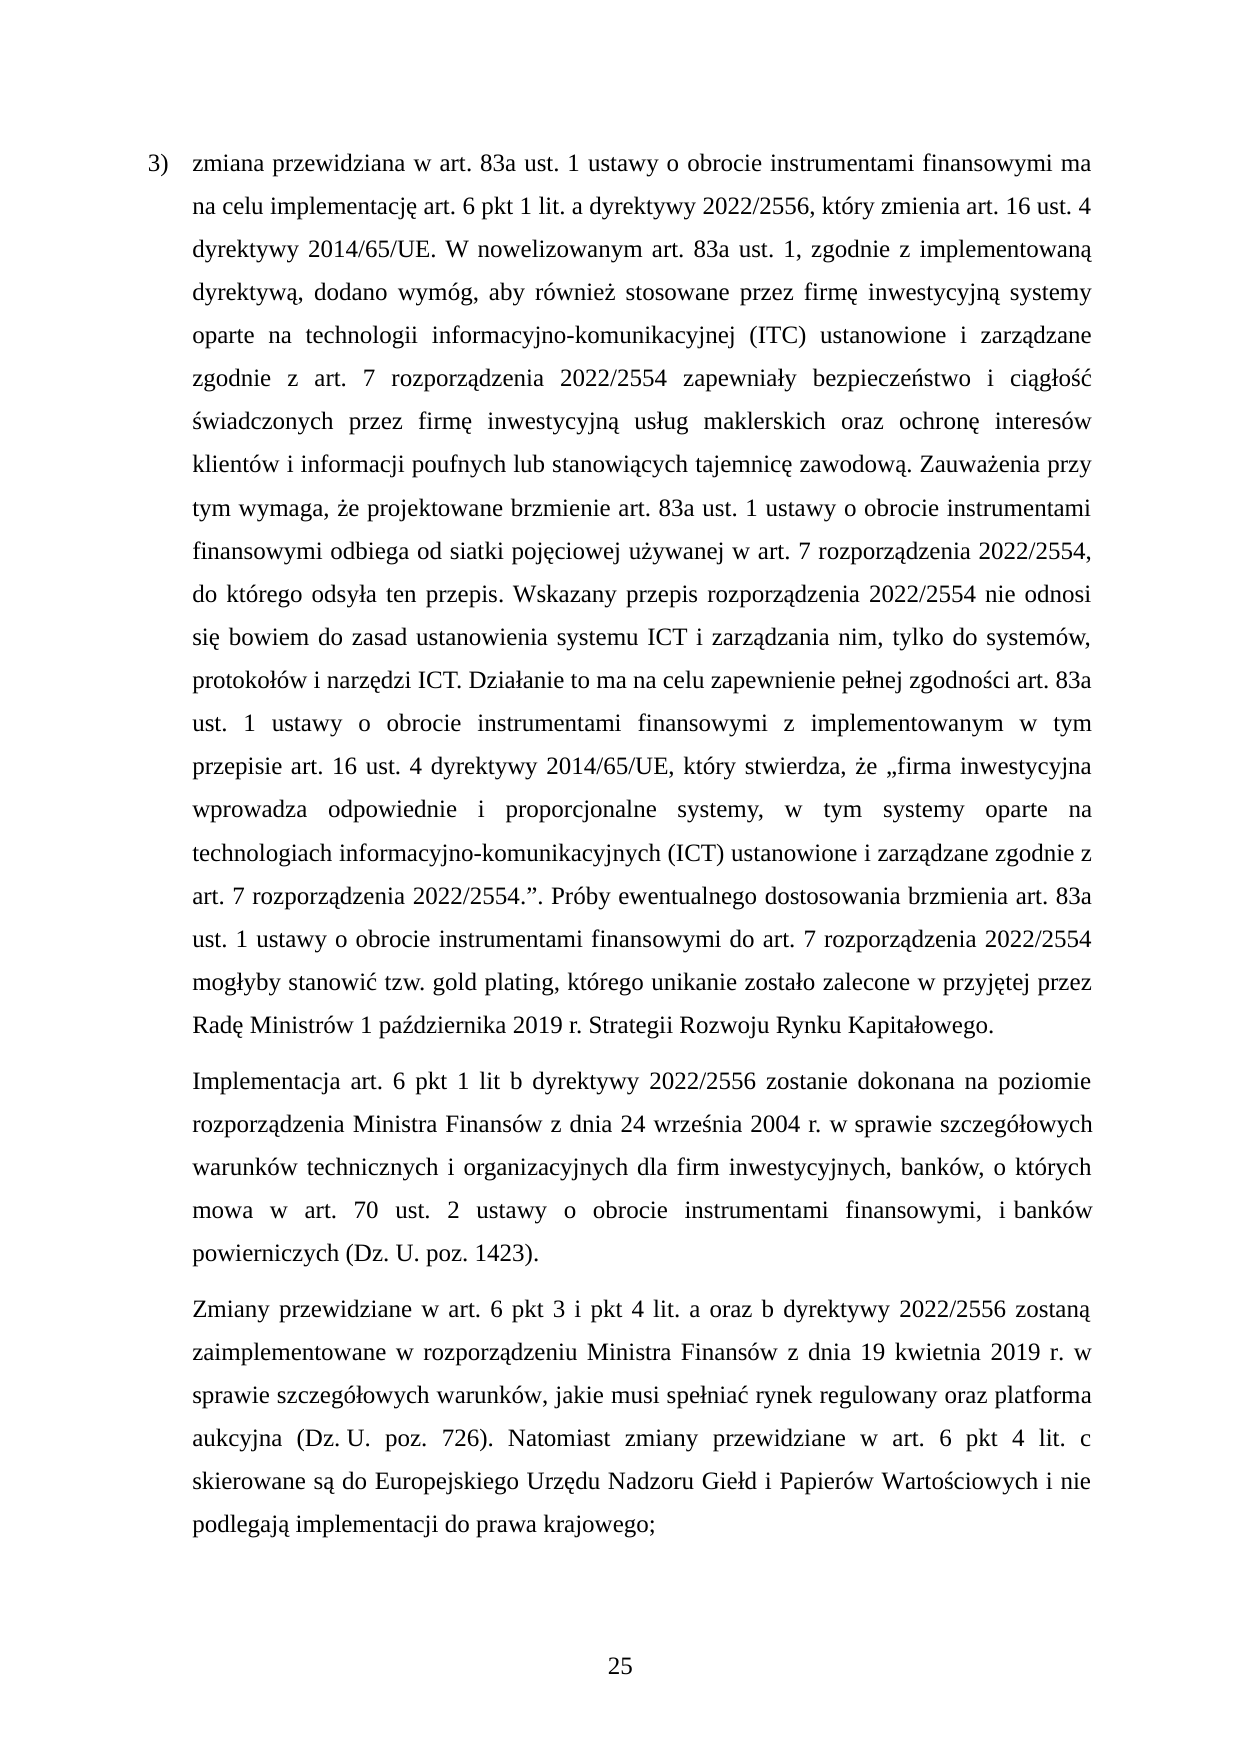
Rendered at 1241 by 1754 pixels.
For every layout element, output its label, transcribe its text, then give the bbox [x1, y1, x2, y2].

text Zmiany przewidziane w art. 6 pkt 3 i pkt 4 lit. a oraz b dyrektywy 2022/2556 zostaną zaimplementowane w rozporządzeniu Ministra Finansów z dnia 19 kwietnia 2019 r. w sprawie szczegółowych warunków, jakie musi spełniać rynek regulowany oraz platforma aukcyjna (Dz. U. poz. 726). Natomiast zmiany przewidziane w art. 6 pkt 4 lit. c skierowane są do Europejskiego Urzędu Nadzoru Giełd i Papierów Wartościowych i nie podlegają implementacji do prawa krajowego; [192, 1294, 1093, 1538]
text 3) zmiana przewidziana w art. 83a ust. 1 ustawy o obrocie instrumentami finansowymi ma na celu implementację art. 6 pkt 1 lit. a dyrektywy 2022/2556, który zmienia art. 16 ust. 4 dyrektywy 2014/65/UE. W nowelizowanym art. 83a ust. 1, zgodnie z implementowaną dyrektywą, dodano wymóg, aby również stosowane przez firmę inwestycyjną systemy oparte na technologii informacyjno-komunikacyjnej (ITC) ustanowione i zarządzane zgodnie z art. 7 rozporządzenia 2022/2554 zapewniały bezpieczeństwo i ciągłość świadczonych przez firmę inwestycyjną usług maklerskich oraz ochronę interesów klientów i informacji poufnych lub stanowiących tajemnicę zawodową. Zauważenia przy tym wymaga, że projektowane brzmienie art. 83a ust. 1 ustawy o obrocie instrumentami finansowymi odbiega od siatki pojęciowej używanej w art. 7 rozporządzenia 2022/2554, do którego odsyła ten przepis. Wskazany przepis rozporządzenia 2022/2554 nie odnosi się bowiem do zasad ustanowienia systemu ICT i zarządzania nim, tylko do systemów, protokołów i narzędzi ICT. Działanie to ma na celu zapewnienie pełnej zgodności art. 83a ust. 1 ustawy o obrocie instrumentami finansowymi z implementowanym w tym przepisie art. 16 ust. 4 dyrektywy 2014/65/UE, który stwierdza, że „firma inwestycyjna wprowadza odpowiednie i proporcjonalne systemy, w tym systemy oparte na technologiach informacyjno-komunikacyjnych (ICT) ustanowione i zarządzane zgodnie z art. 7 rozporządzenia 2022/2554.”. Próby ewentualnego dostosowania brzmienia art. 83a ust. 1 ustawy o obrocie instrumentami finansowymi do art. 7 rozporządzenia 2022/2554 mogłyby stanowić tzw. gold plating, którego unikanie zostało zalecone w przyjętej przez Radę Ministrów 1 października 2019 r. Strategii Rozwoju Rynku Kapitałowego. [148, 148, 1093, 1039]
text Implementacja art. 6 pkt 1 lit b dyrektywy 2022/2556 zostanie dokonana na poziomie rozporządzenia Ministra Finansów z dnia 24 września 2004 r. w sprawie szczegółowych warunków technicznych i organizacyjnych dla firm inwestycyjnych, banków, o których mowa w art. 70 ust. 2 ustawy o obrocie instrumentami finansowymi, i banków powierniczych (Dz. U. poz. 1423). [192, 1066, 1093, 1267]
